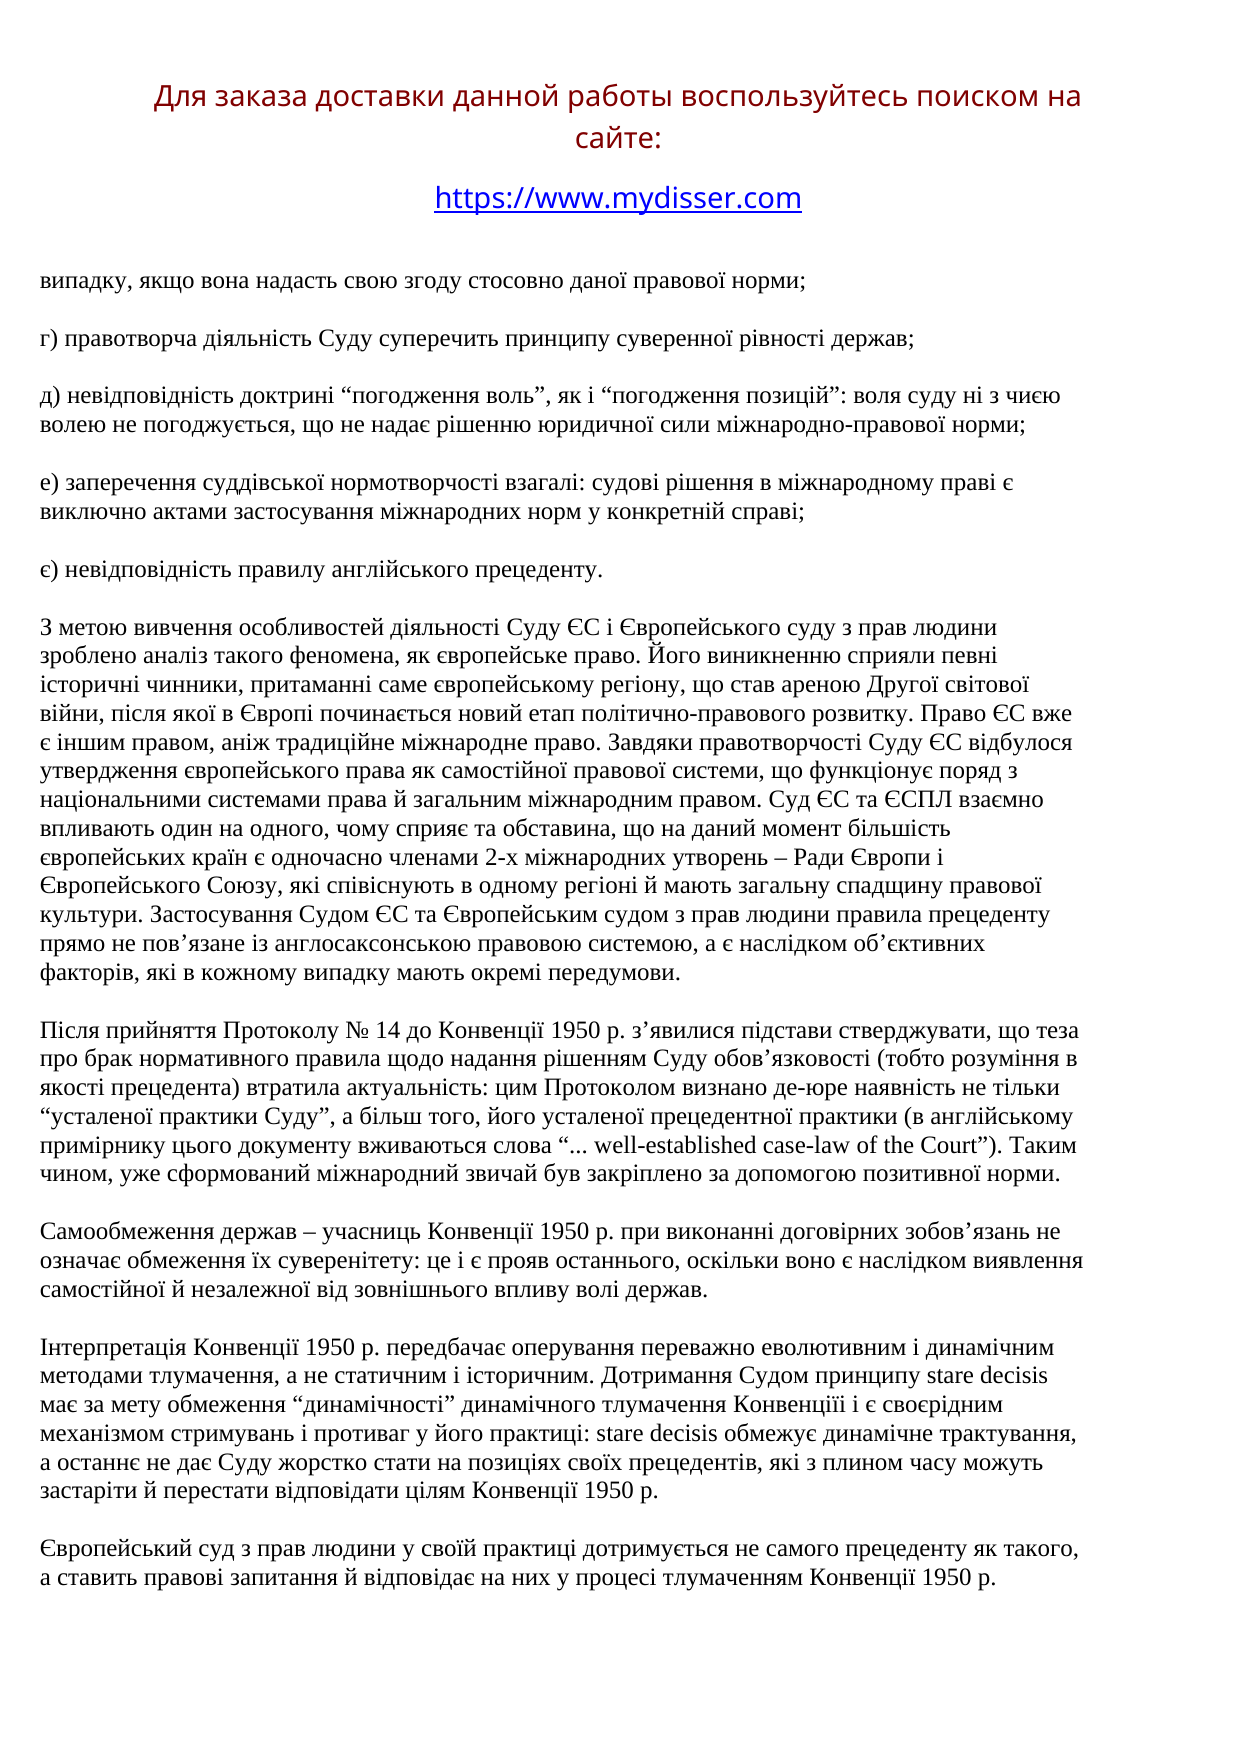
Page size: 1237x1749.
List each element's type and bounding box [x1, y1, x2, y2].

table_cell [40, 236, 1086, 1591]
